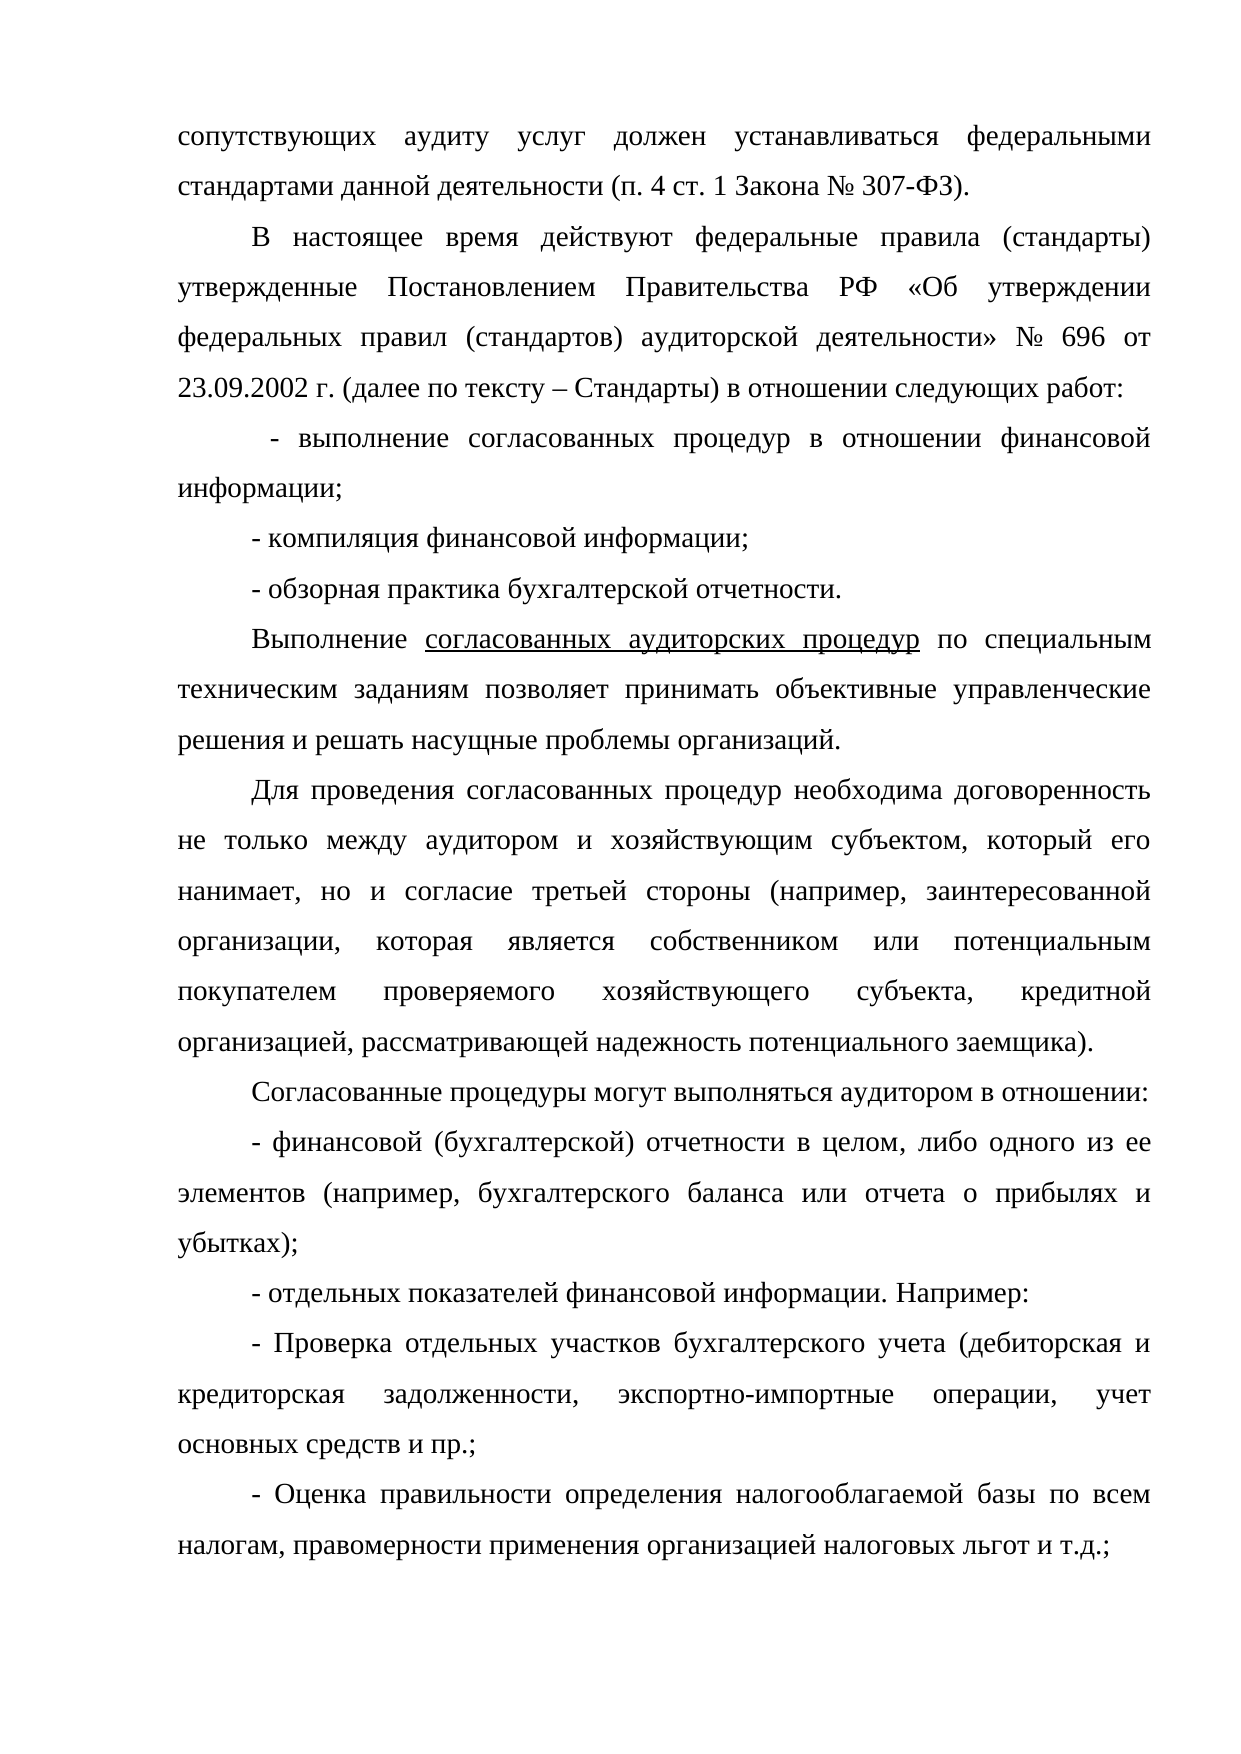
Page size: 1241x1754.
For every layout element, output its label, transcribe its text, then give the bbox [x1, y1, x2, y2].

text - финансовой (бухгалтерской) отчетности в целом, либо одного из ее элементов (например, бухгалтерского баланса или отчета о прибылях и убытках); [177, 1124, 1152, 1258]
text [177, 118, 1152, 202]
text - компиляция финансовой информации; [177, 521, 1152, 554]
text - отдельных показателей финансовой информации. Например: [177, 1275, 1152, 1309]
text В настоящее время действуют федеральные правила (стандарты) утвержденные Постановлением Правительства РФ «Об утверждении федеральных правил (стандартов) аудиторской деятельности» № 696 от 23.09.2002 г. (далее по тексту – Стандарты) в отношении следующих работ: [177, 219, 1152, 403]
text - обзорная практика бухгалтерской отчетности. [177, 571, 1152, 604]
text - Проверка отдельных участков бухгалтерского учета (дебиторская и кредиторская задолженности, экспортно-импортные операции, учет основных средств и пр.; [177, 1326, 1152, 1460]
text - Оценка правильности определения налогооблагаемой базы по всем налогам, правомерности применения организацией налоговых льгот и т.д.; [177, 1477, 1152, 1560]
text Согласованные процедуры могут выполняться аудитором в отношении: [177, 1074, 1152, 1108]
text - выполнение согласованных процедур в отношении финансовой информации; [177, 420, 1152, 504]
text Выполнение согласованных аудиторских процедур по специальным техническим заданиям позволяет принимать объективные управленческие решения и решать насущные проблемы организаций. [177, 621, 1152, 755]
text Для проведения согласованных процедур необходима договоренность не только между аудитором и хозяйствующим субъектом, который его нанимает, но и согласие третьей стороны (например, заинтересованной организации, которая является собственником или потенциальным покупателем проверяемого хозяйствующего субъекта, кредитной организацией, рассматривающей надежность потенциального заемщика). [177, 772, 1152, 1057]
